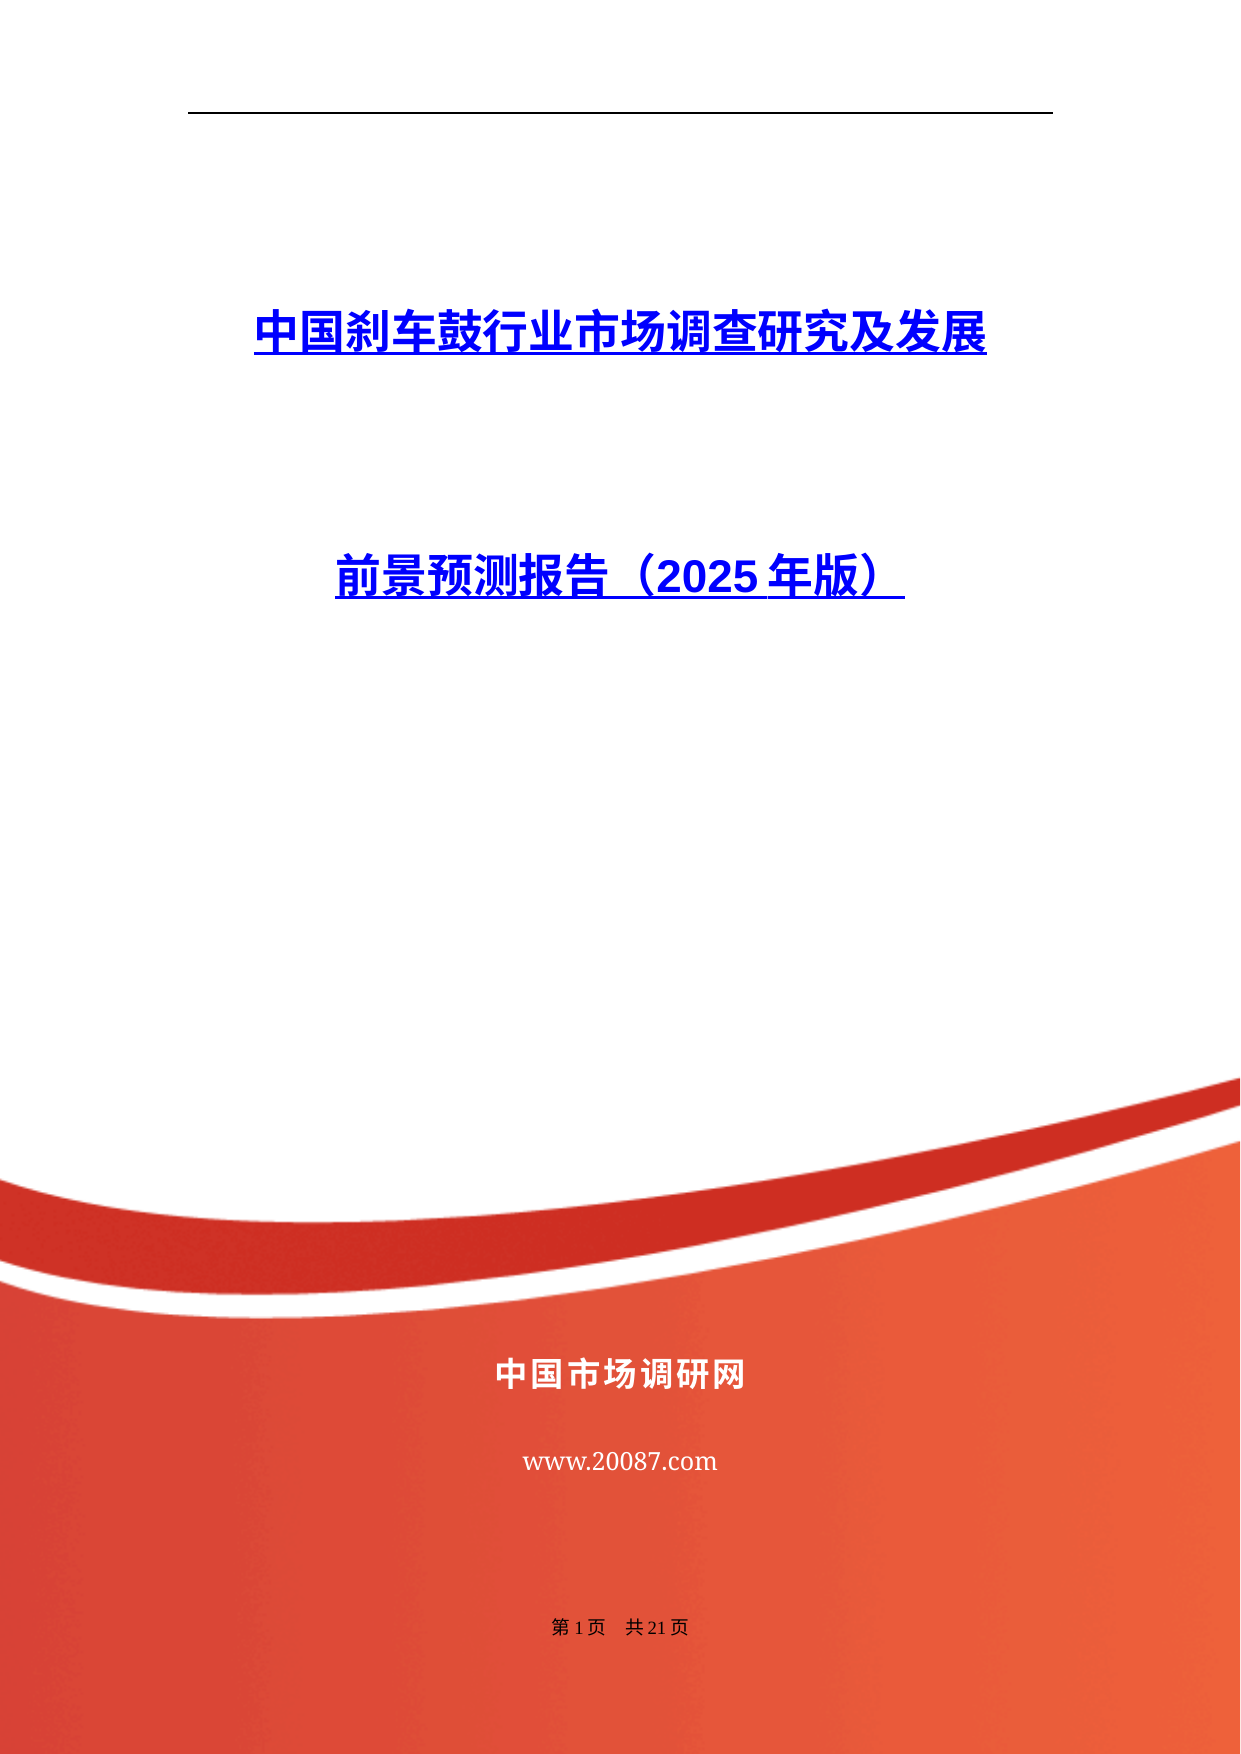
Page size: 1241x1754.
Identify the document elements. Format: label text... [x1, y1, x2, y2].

table_header 中国刹车鼓行业市场调查研究及发展前景预测报告（2025年版） [188, 207, 1053, 773]
text www.20087.com [187, 1428, 1053, 1493]
picture [0, 1006, 1241, 1754]
subtitle 中国市场调研网 [187, 1339, 1053, 1404]
